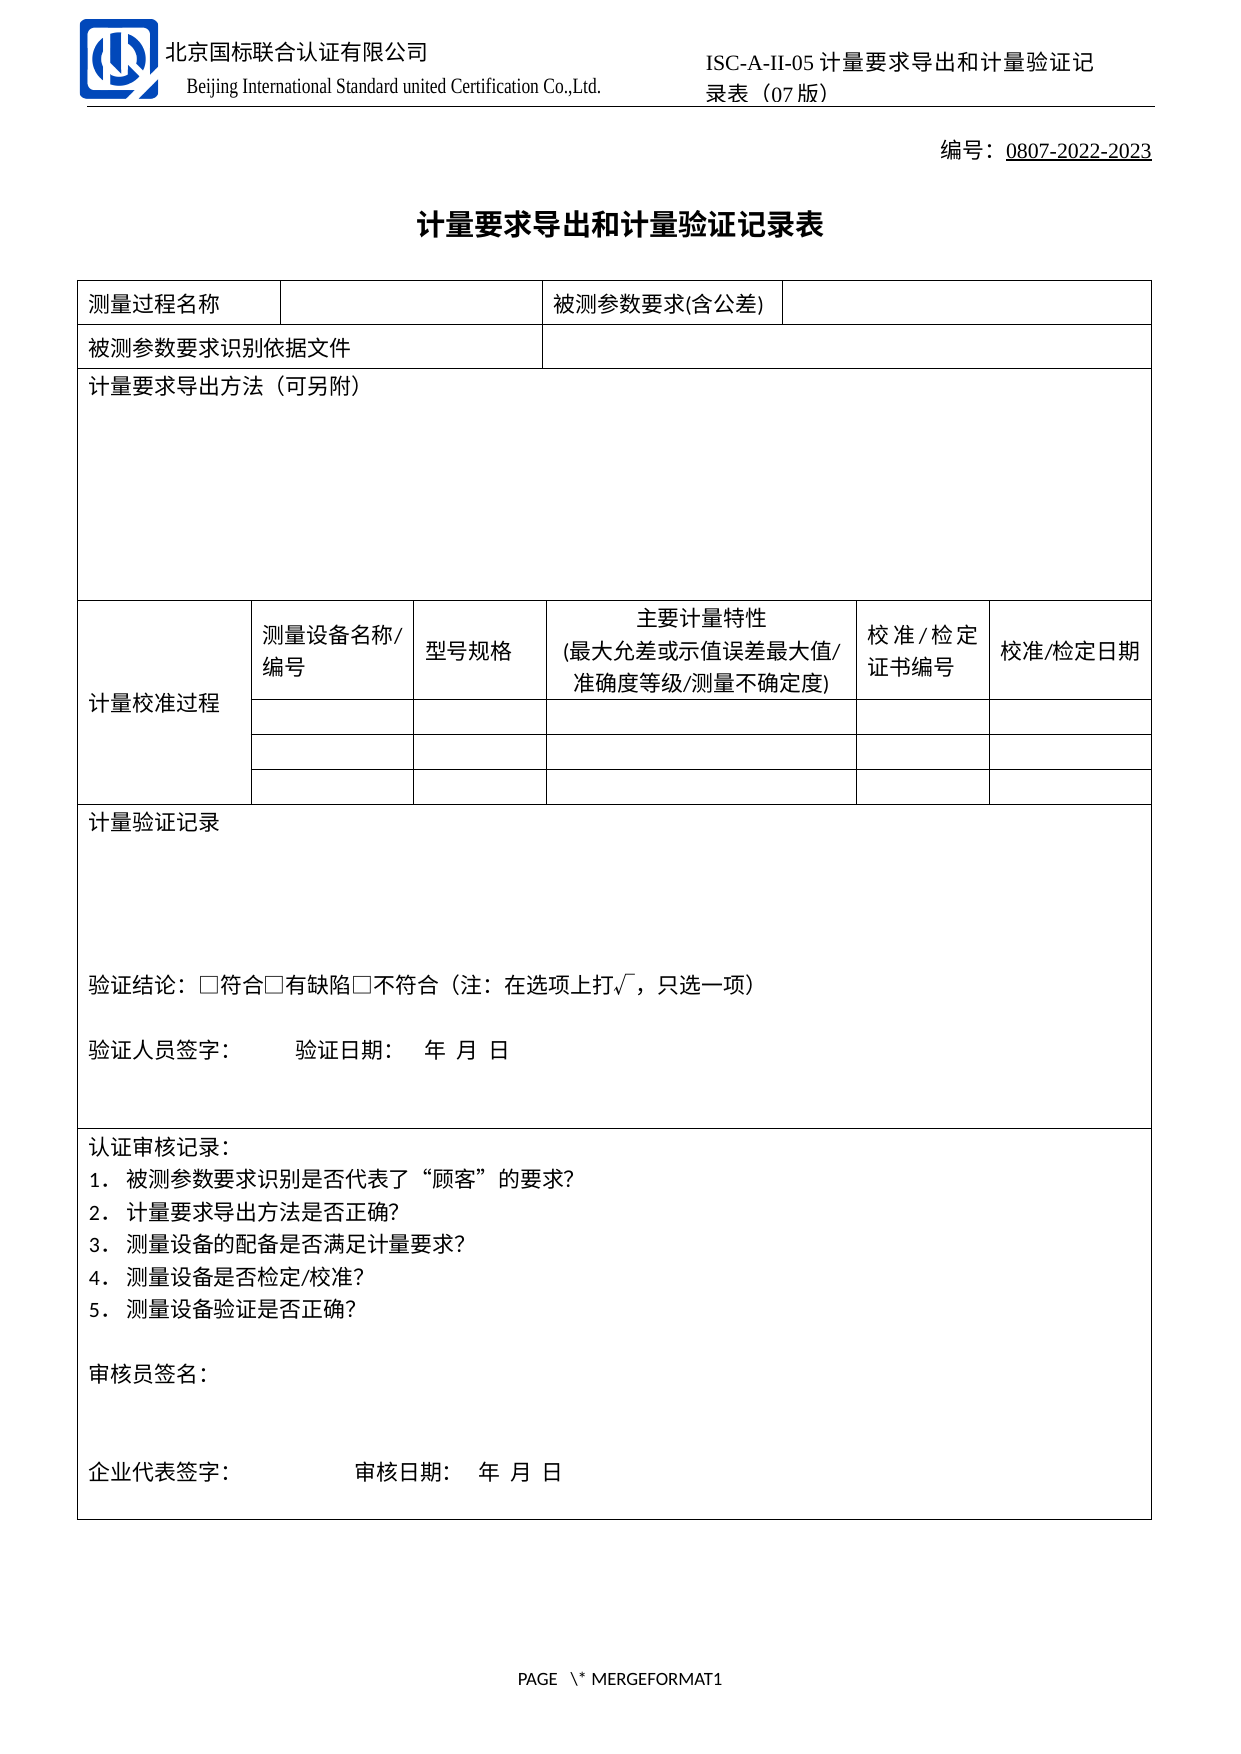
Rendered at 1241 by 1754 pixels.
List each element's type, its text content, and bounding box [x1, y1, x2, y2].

text 编号：0807-2022-2023 [89, 132, 1152, 165]
text 计量要求导出和计量验证记录表 [89, 190, 1152, 255]
table_cell 认证审核记录： 被测参数要求识别是否代表了“顾客”的要求？ 计量要求导出方法是否正确？ 测量设备的配备是否满足计量要求？ 测量设备是否检定/校准？ 测量设备验证是否正确？ 审核员签名： 企业代表签字： 审核日期： 年 月 日 [78, 1129, 1151, 1519]
table_cell [857, 770, 989, 804]
table_cell 测量设备名称/编号 [252, 601, 413, 698]
table_cell [990, 770, 1151, 804]
table_header [281, 281, 542, 324]
table_cell 计量校准过程 [78, 601, 251, 804]
table_cell [857, 735, 989, 769]
table_cell [990, 700, 1151, 733]
table_cell 计量验证记录 验证结论：□符合□有缺陷□不符合（注：在选项上打√，只选一项） 验证人员签字： 验证日期： 年 月 日 [78, 805, 1151, 1128]
table_cell [990, 735, 1151, 769]
table_header 被测参数要求(含公差) [543, 281, 782, 324]
table_header [783, 281, 1151, 324]
table_cell 校准/检定日期 [990, 601, 1151, 698]
table_cell [547, 735, 856, 769]
table_cell 被测参数要求识别依据文件 [78, 325, 542, 368]
table_cell [547, 770, 856, 804]
table_cell 计量要求导出方法（可另附） [78, 369, 1151, 600]
table_cell 主要计量特性 (最大允差或示值误差最大值/准确度等级/测量不确定度) [547, 601, 856, 698]
table_cell [252, 735, 413, 769]
table_cell [547, 700, 856, 733]
picture [79, 19, 159, 99]
table_cell [252, 770, 413, 804]
table_header 测量过程名称 [78, 281, 280, 324]
table_cell 校准/检定证书编号 [857, 601, 989, 698]
table_cell [857, 700, 989, 733]
table_cell [414, 735, 546, 769]
table_cell [252, 700, 413, 733]
table_cell [414, 700, 546, 733]
table_cell 型号规格 [414, 601, 546, 698]
table_cell [414, 770, 546, 804]
table_cell [543, 325, 1151, 368]
